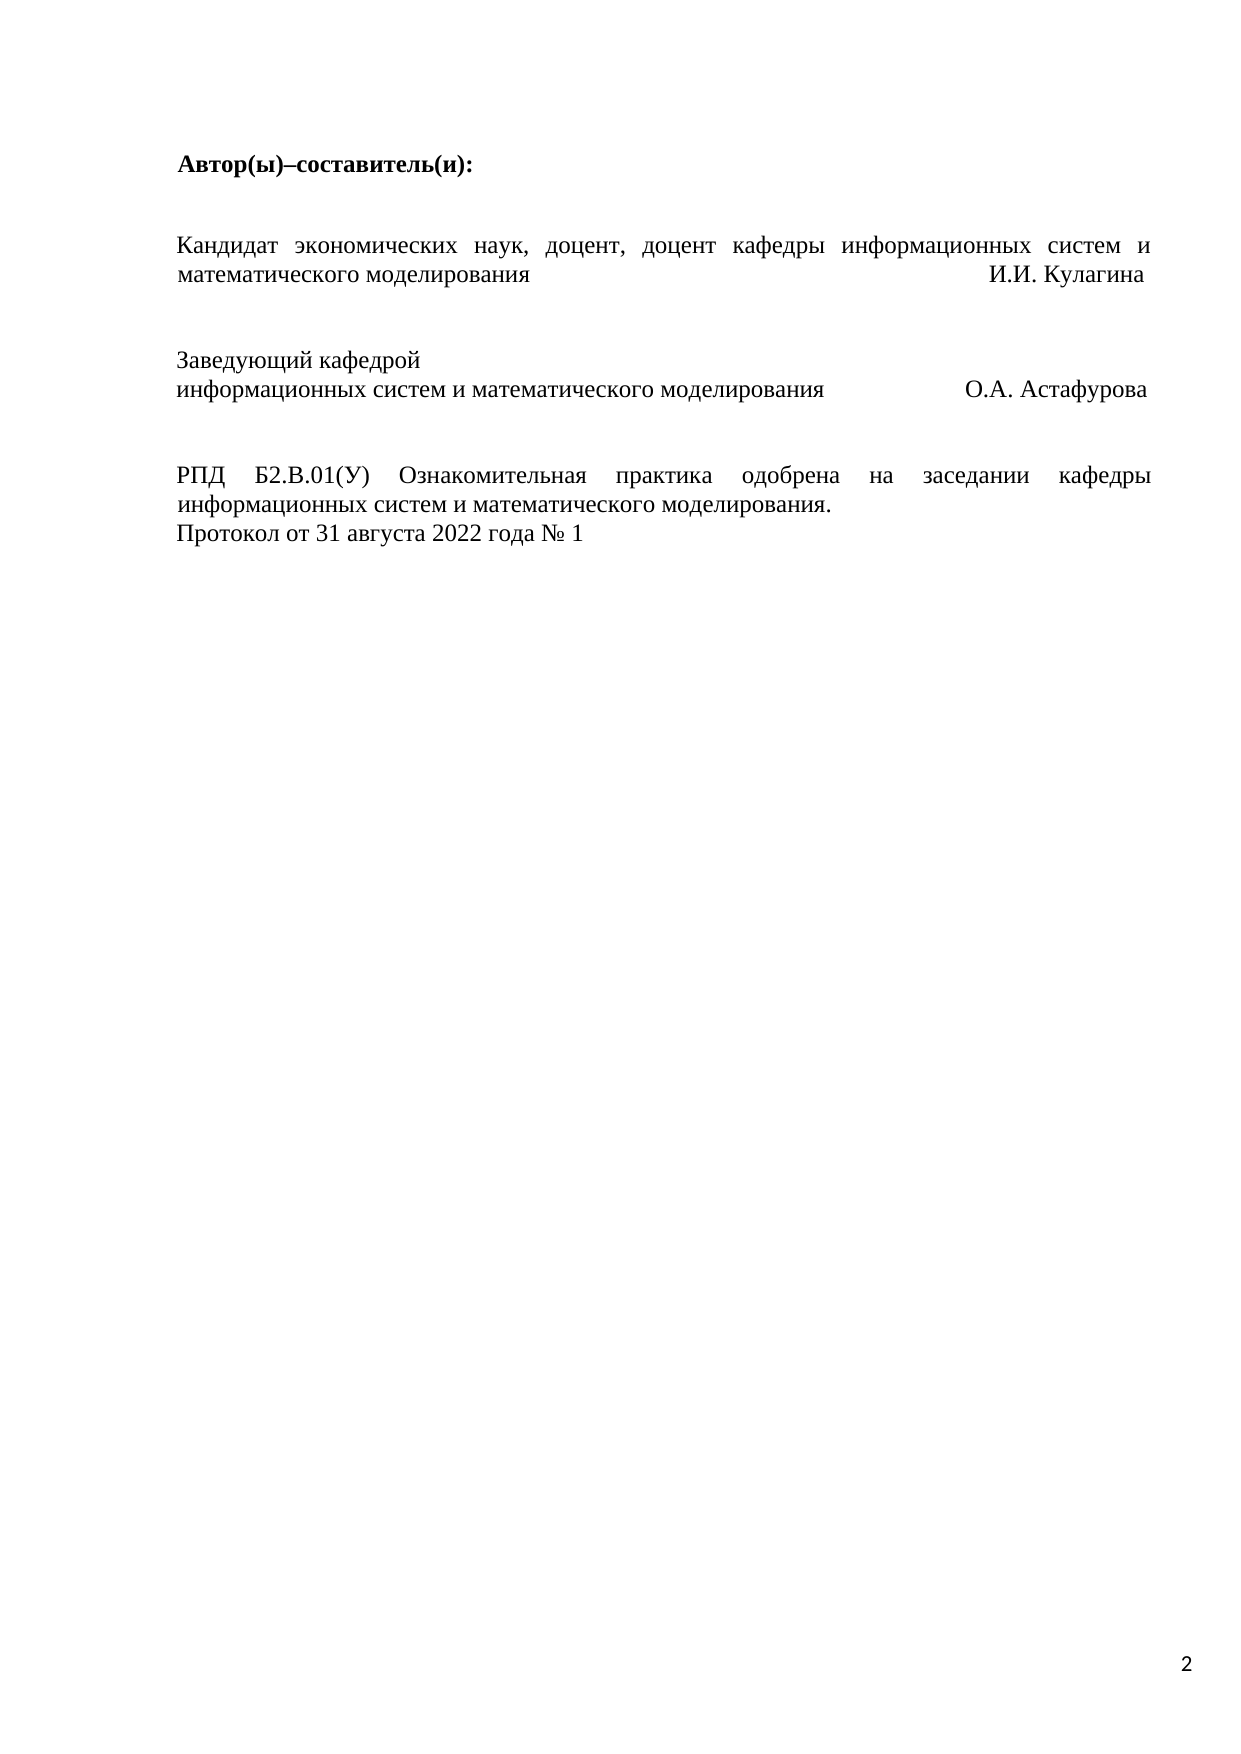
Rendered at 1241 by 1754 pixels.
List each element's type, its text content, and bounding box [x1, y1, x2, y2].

text Кандидат экономических наук, доцент, доцент кафедры информационных систем и математического моделирования И.И. Кулагина [176, 230, 1152, 288]
text Протокол от 31 августа 2022 года № 1 [176, 518, 1152, 547]
text Автор(ы)–составитель(и): [177, 149, 1147, 178]
text информационных систем и математического моделирования О.А. Астафурова [176, 374, 1152, 403]
text РПД Б2.В.01(У) Ознакомительная практика одобрена на заседании кафедры информационных систем и математического моделирования. [176, 460, 1152, 518]
text Заведующий кафедрой [176, 345, 1152, 374]
